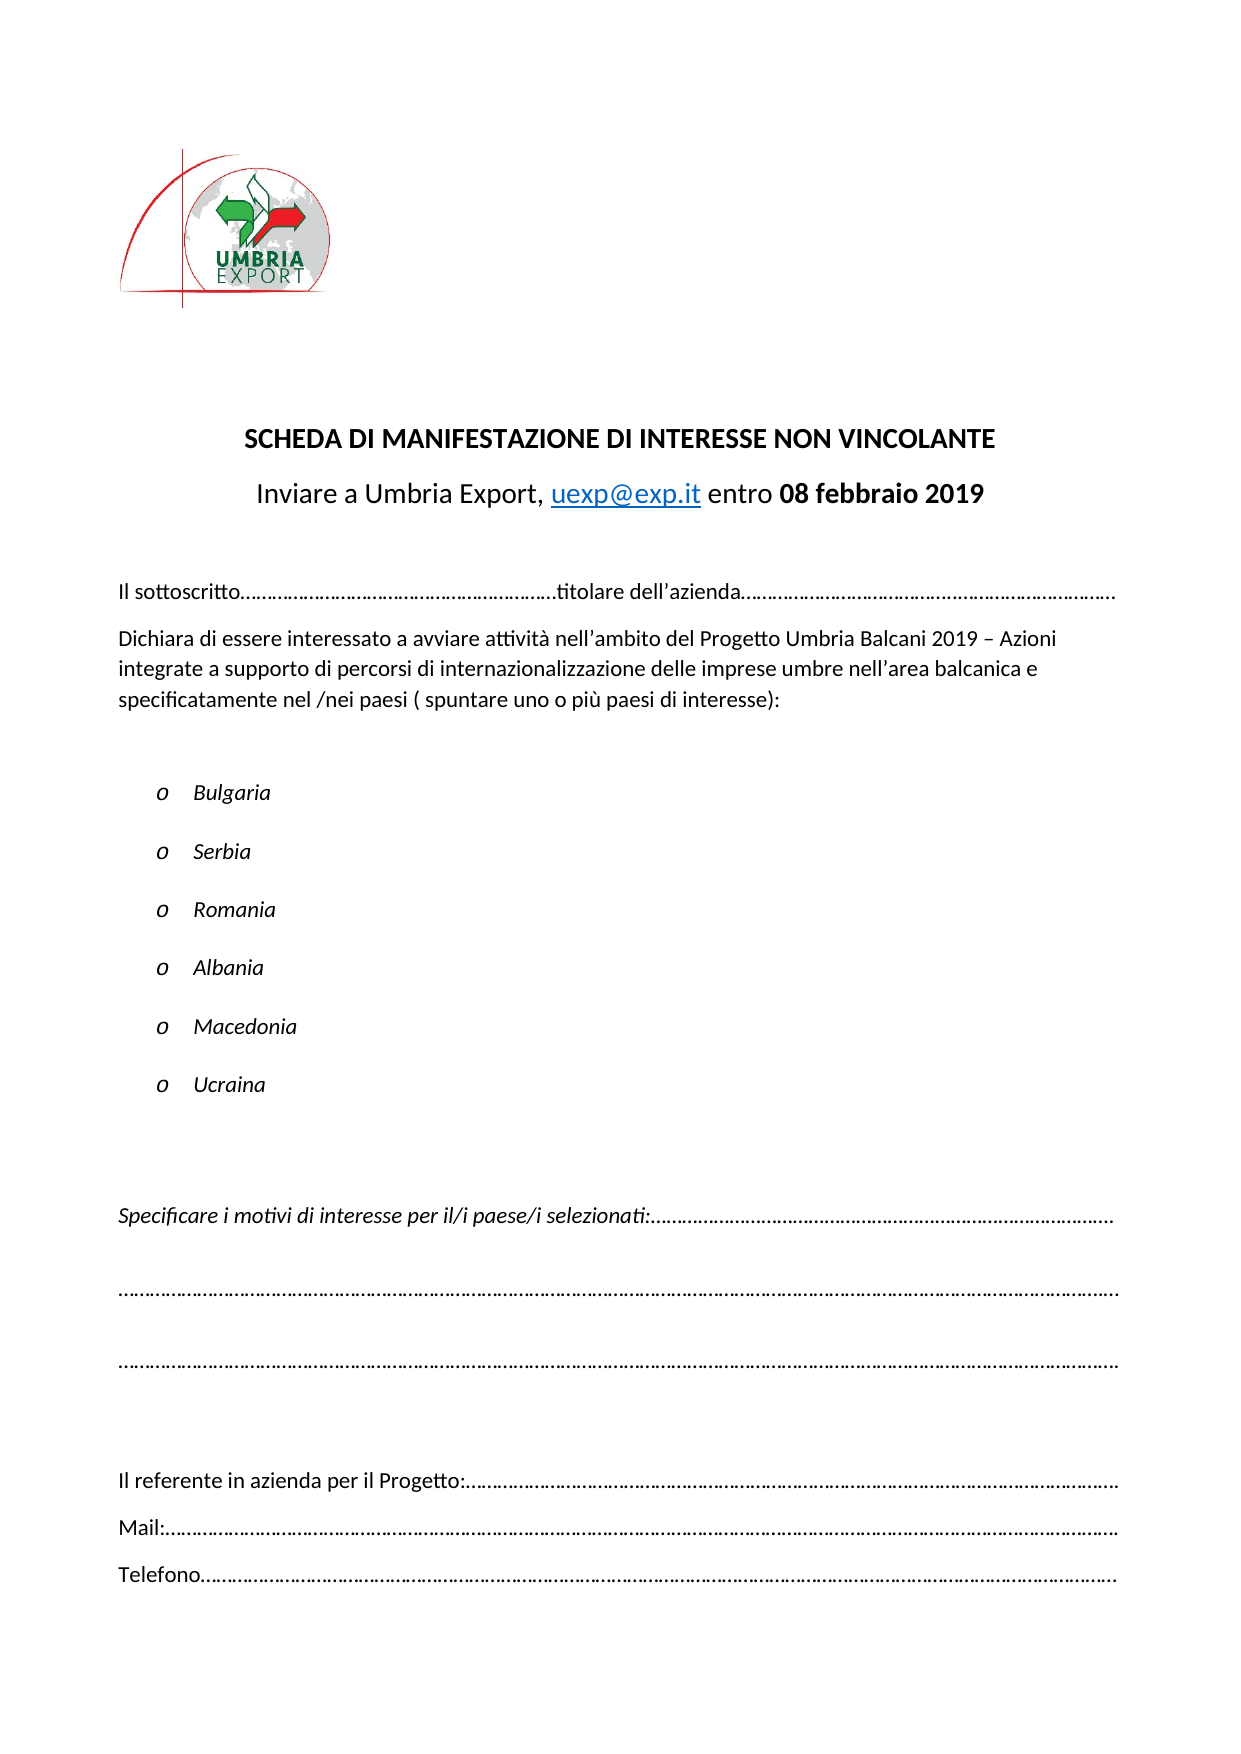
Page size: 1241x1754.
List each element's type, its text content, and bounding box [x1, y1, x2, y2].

text SCHEDA DI MANIFESTAZIONE DI INTERESSE NON VINCOLANTE [118, 420, 1122, 456]
text Inviare a Umbria Export, uexp@exp.it entro 08 febbraio 2019 [118, 476, 1122, 511]
list Albania [156, 953, 1122, 983]
list Romania [156, 895, 1122, 924]
text Il referente in azienda per il Progetto:……………………………………………………………………………………………………………. [118, 1466, 1122, 1494]
text Specificare i motivi di interesse per il/i paese/i selezionati:……………………………………………………………………………. [118, 1201, 1122, 1229]
list Bulgaria [156, 778, 1122, 808]
text ………………………………………………………………………………………………………………………………………………………………………. [118, 1347, 1122, 1375]
text Dichiara di essere interessato a avviare attività nell’ambito del Progetto Umbria Balcani 2019 – Azioni integrate a supporto di percorsi di internazionalizzazione delle imprese umbre nell’area balcanica e specificatamente nel /nei paesi ( spuntare uno o più paesi di interesse): [118, 624, 1122, 713]
list Ucraina [156, 1070, 1122, 1099]
text Il sottoscritto……………………………………………………titolare dell’azienda…………………………………..………………………… [118, 577, 1122, 606]
list Serbia [156, 837, 1122, 866]
text …………………………………………………………………………………………………………………………………………………………………….… [118, 1274, 1122, 1302]
text Mail:………………………………………………………………………………………………………………………………………………………………. [118, 1513, 1122, 1541]
picture [118, 147, 331, 308]
list Macedonia [156, 1012, 1122, 1041]
text Telefono………………………………………………………………………………………………………………………………………………………… [118, 1560, 1122, 1588]
